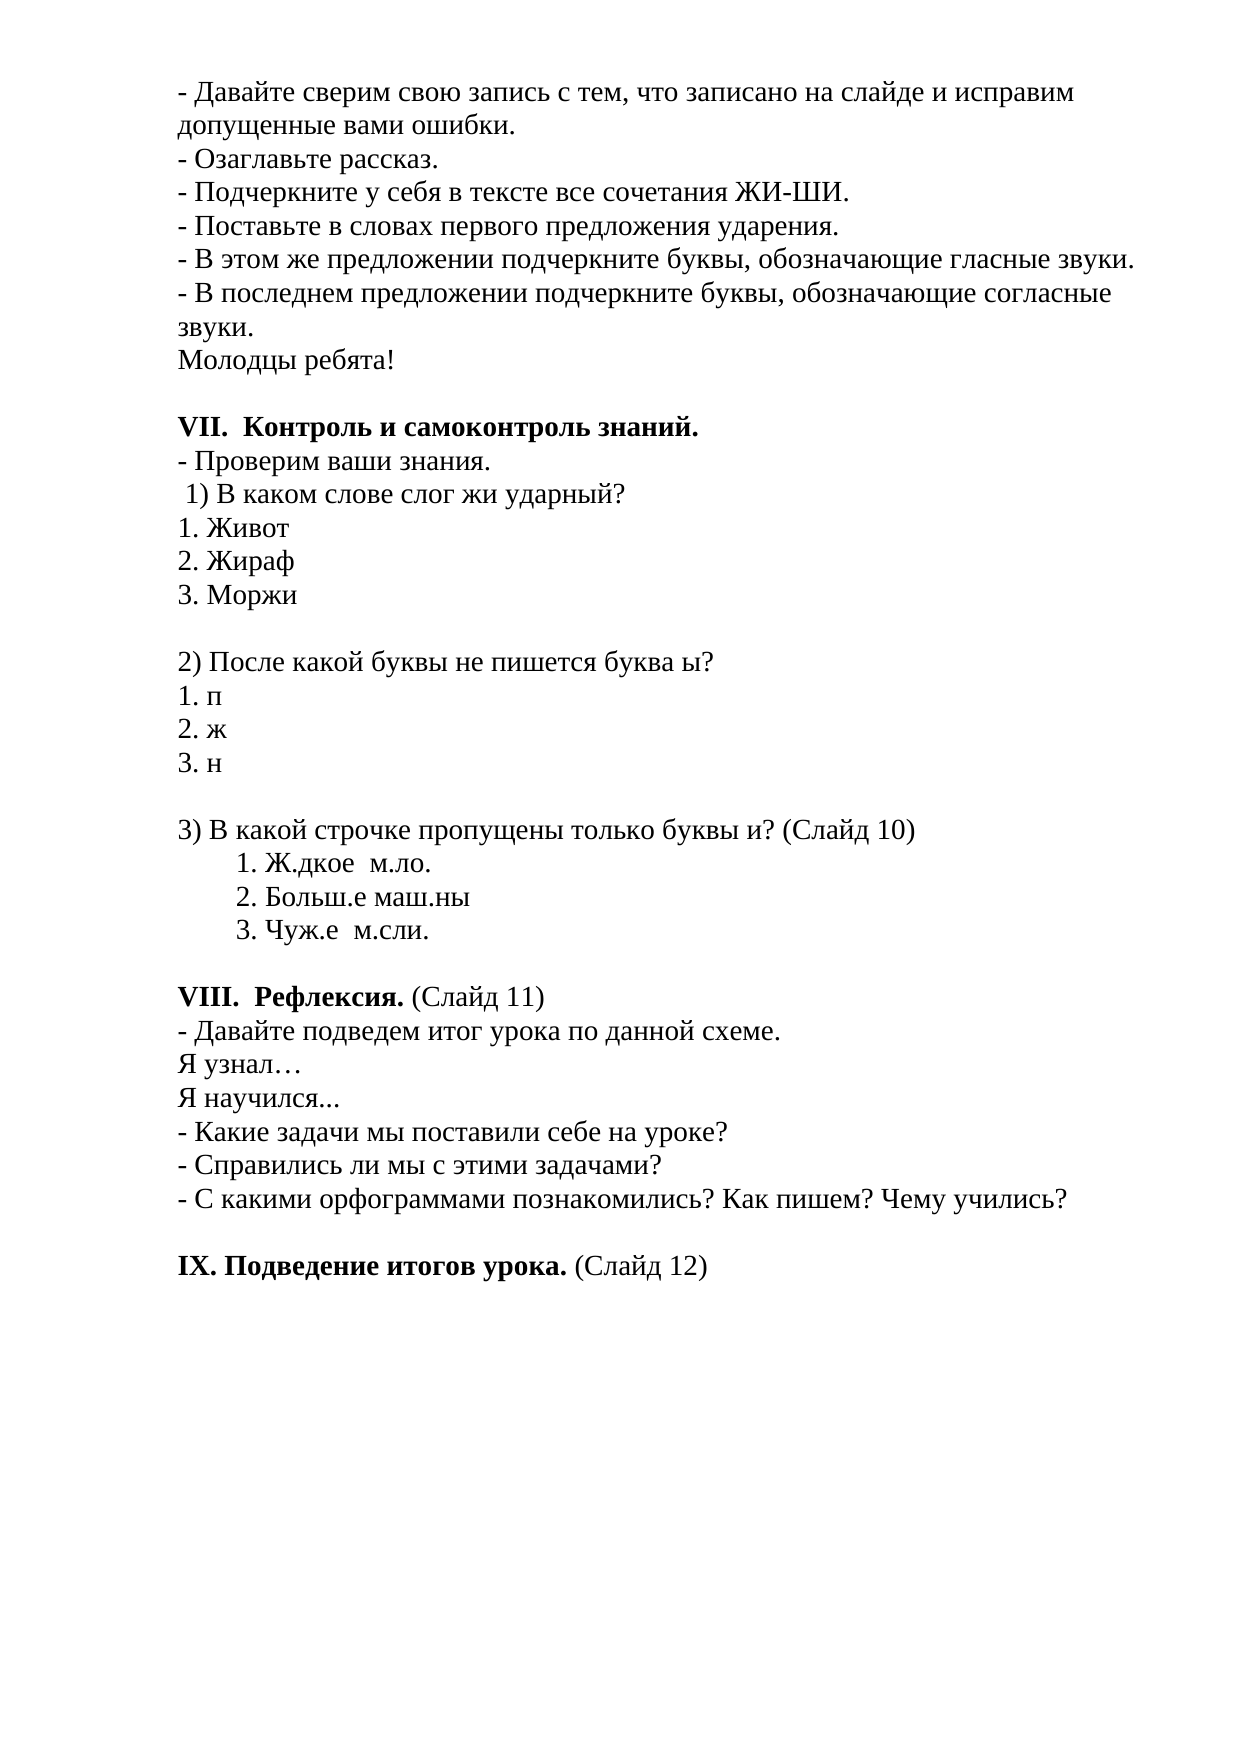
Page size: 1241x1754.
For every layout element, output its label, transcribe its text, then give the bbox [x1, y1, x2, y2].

text ІX. Подведение итогов урока. (Слайд 12) [177, 1248, 1152, 1281]
text 1. Живот [177, 510, 1152, 543]
text Я научился... [177, 1080, 1152, 1114]
text 2. Больш.е маш.ны [177, 879, 1152, 912]
text VІІ. Контроль и самоконтроль знаний. [177, 409, 1152, 443]
text VІІІ. Рефлексия. (Слайд 11) [177, 979, 1152, 1013]
text 3. Моржи [177, 577, 1152, 611]
text - Давайте сверим свою запись с тем, что записано на слайде и исправим допущенные вами ошибки. [177, 74, 1152, 141]
text 2) После какой буквы не пишется буква ы? [177, 644, 1152, 678]
text 3. н [177, 745, 1152, 778]
text - Проверим ваши знания. [177, 443, 1152, 476]
text - В последнем предложении подчеркните буквы, обозначающие согласные звуки. [177, 275, 1152, 342]
text - Какие задачи мы поставили себе на уроке? [177, 1114, 1152, 1147]
text - Справились ли мы с этими задачами? [177, 1147, 1152, 1181]
text - С какими орфограммами познакомились? Как пишем? Чему учились? [177, 1181, 1152, 1214]
text 3) В какой строчке пропущены только буквы и? (Слайд 10) [177, 812, 1152, 845]
text - Подчеркните у себя в тексте все сочетания ЖИ-ШИ. [177, 174, 1152, 208]
text 2. ж [177, 711, 1152, 745]
text - Давайте подведем итог урока по данной схеме. [177, 1013, 1152, 1047]
text - Поставьте в словах первого предложения ударения. [177, 208, 1152, 242]
text Я узнал… [177, 1047, 1152, 1080]
text - В этом же предложении подчеркните буквы, обозначающие гласные звуки. [177, 242, 1152, 275]
text 2. Жираф [177, 543, 1152, 577]
text 1. Ж.дкое м.ло. [177, 845, 1152, 879]
text 1) В каком слове слог жи ударный? [177, 476, 1152, 510]
text 1. п [177, 678, 1152, 711]
text Молодцы ребята! [177, 342, 1152, 376]
text 3. Чуж.е м.сли. [177, 912, 1152, 946]
text - Озаглавьте рассказ. [177, 141, 1152, 174]
